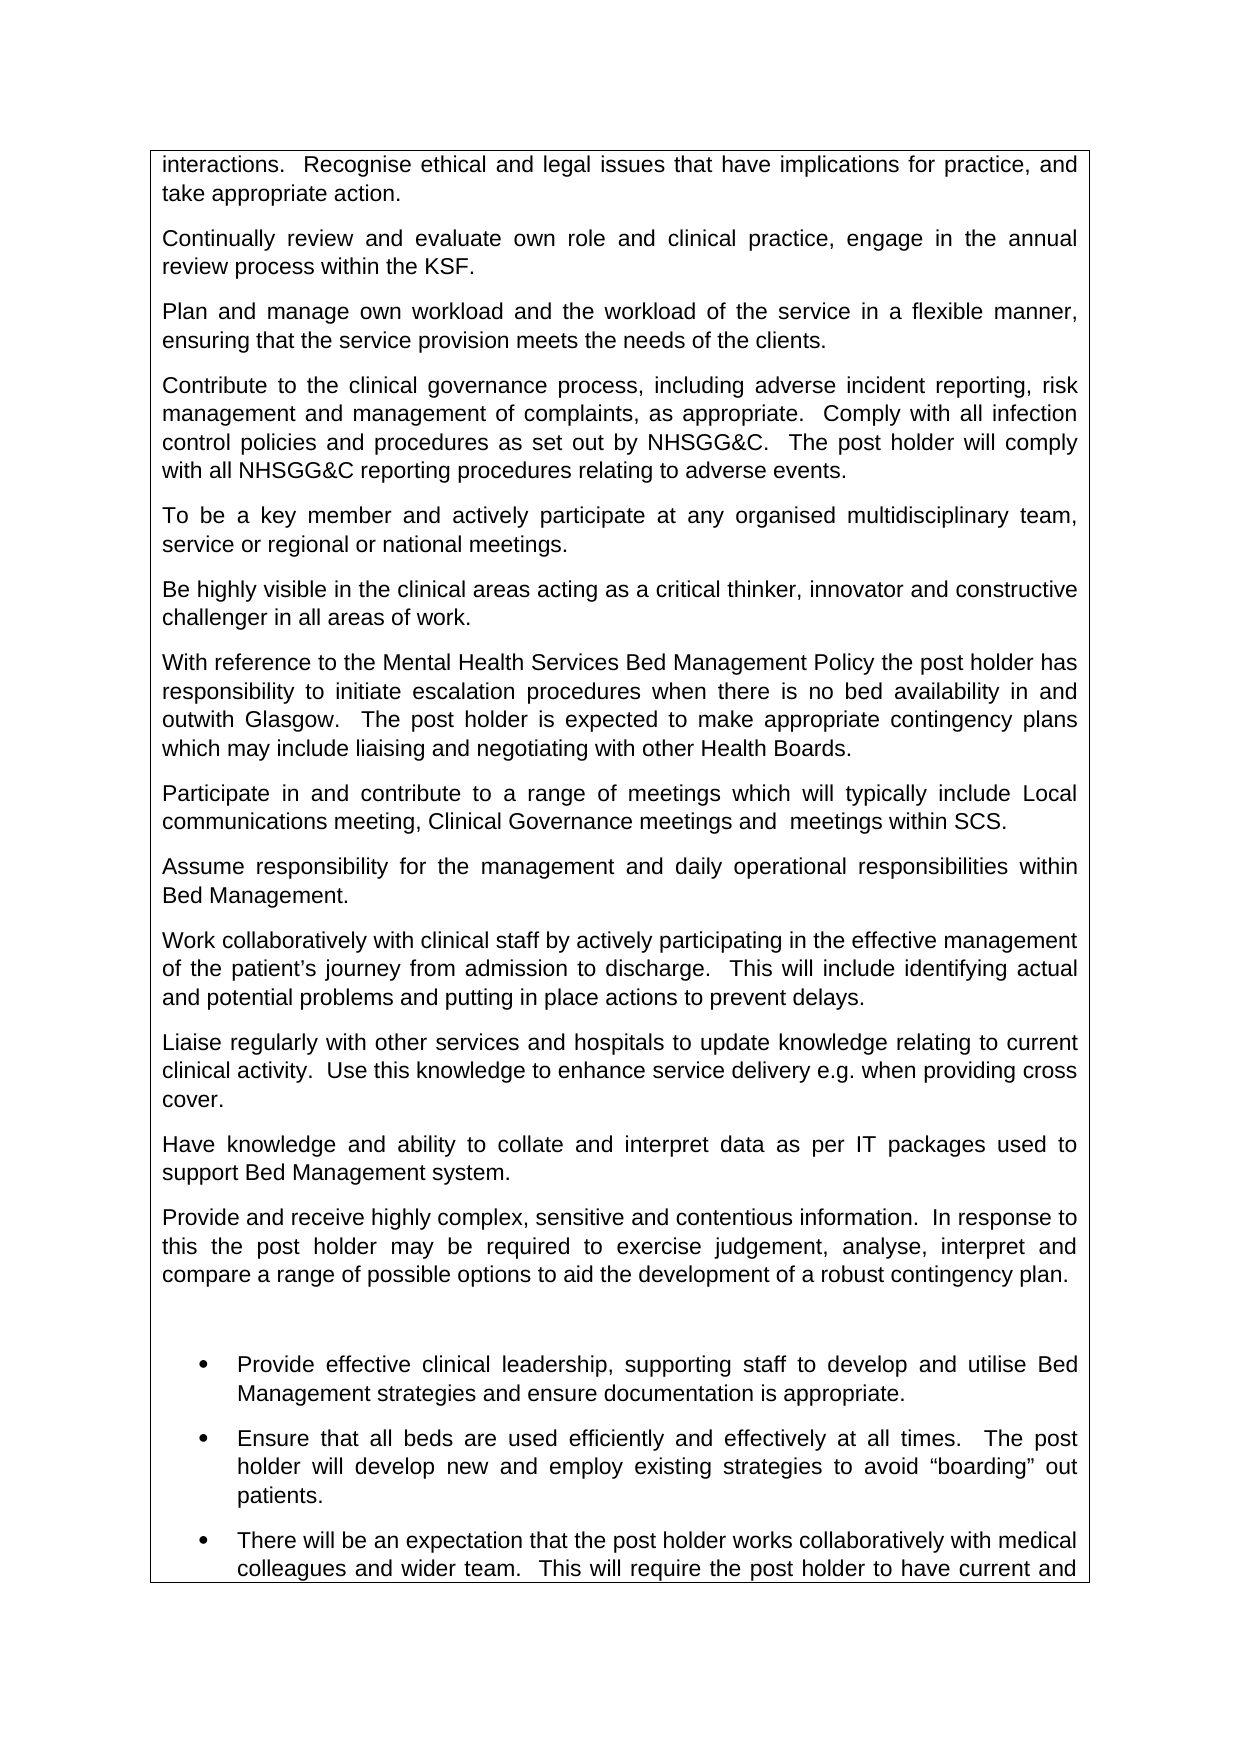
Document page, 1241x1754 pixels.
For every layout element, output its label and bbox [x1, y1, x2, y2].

table_header [151, 151, 1089, 1582]
